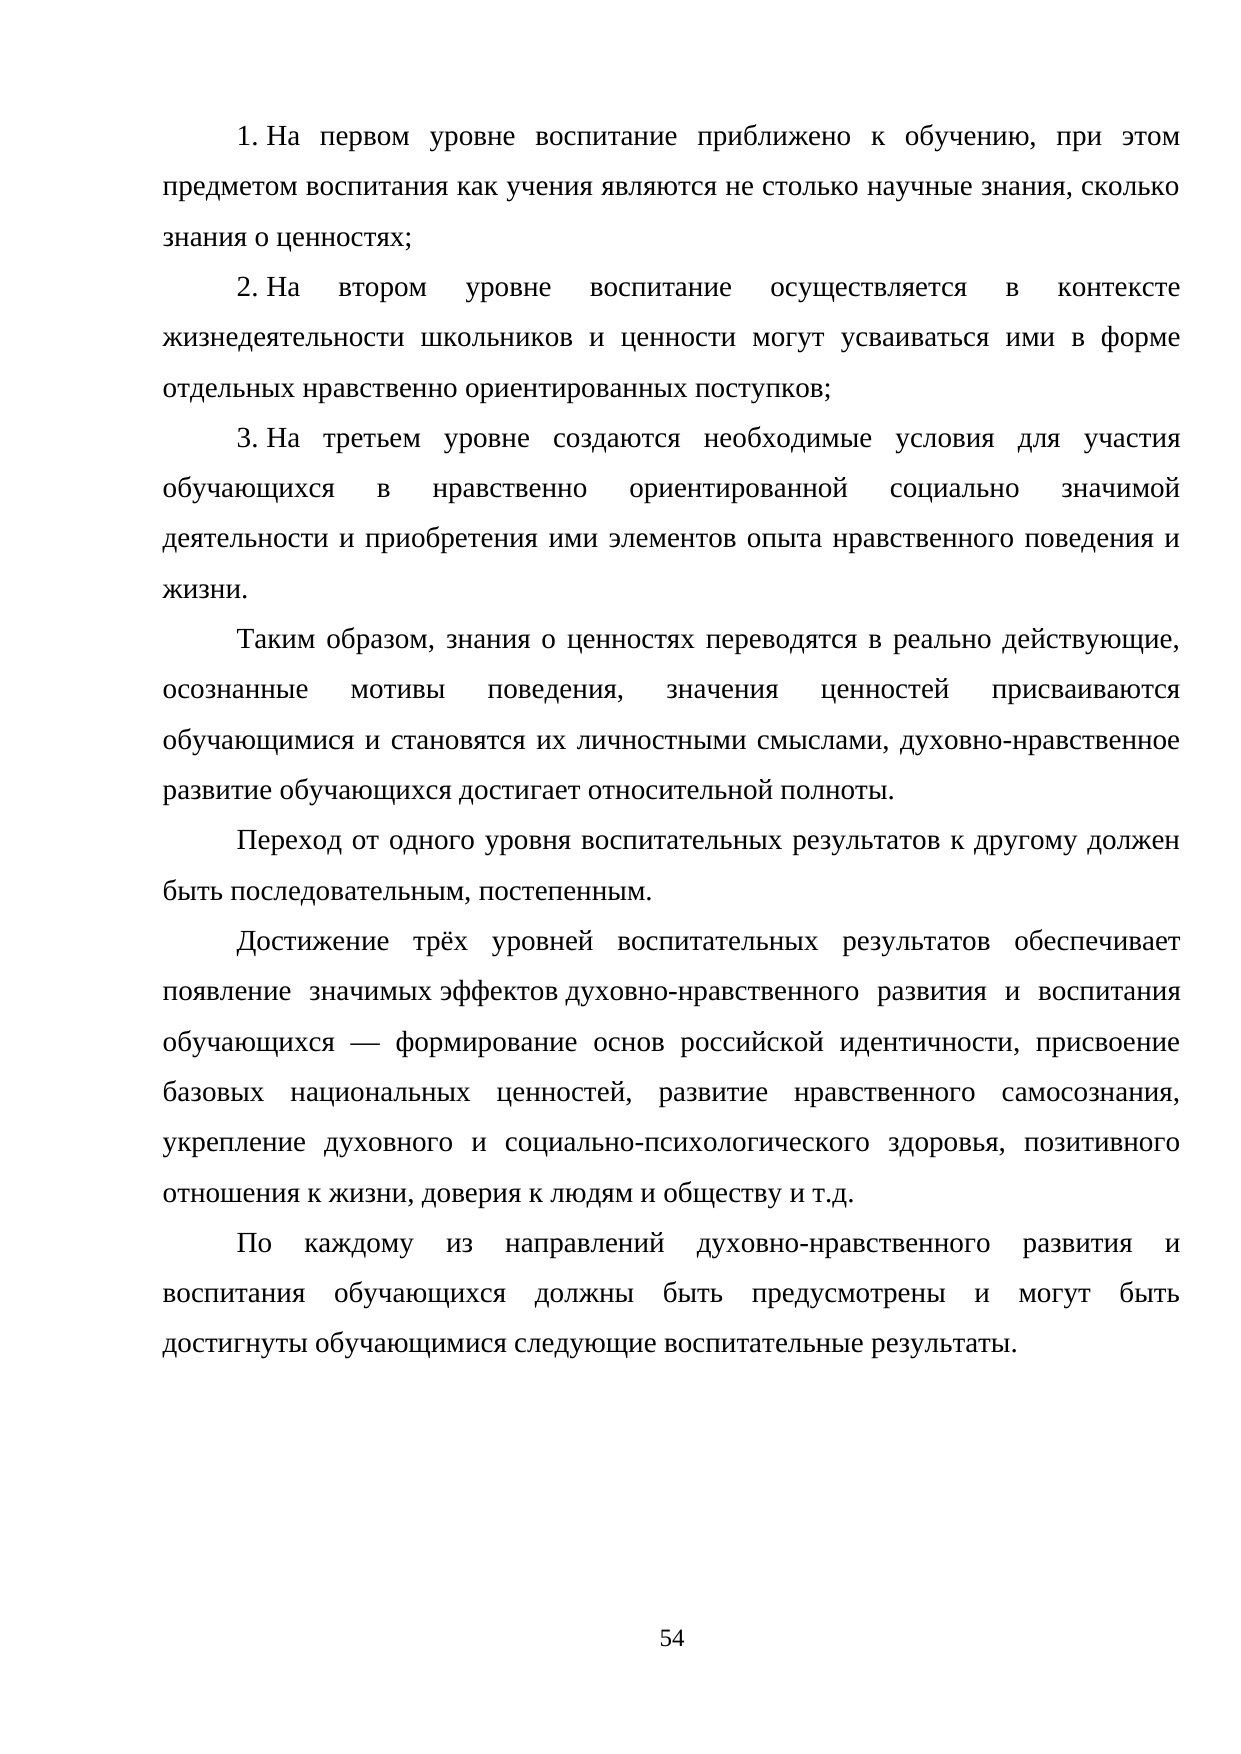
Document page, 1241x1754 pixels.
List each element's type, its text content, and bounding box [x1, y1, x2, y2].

text Таким образом, знания о ценностях переводятся в реально действующие, осознанные мотивы поведения, значения ценностей присваиваются обучающимися и становятся их личностными смыслами, духовно-нравственное развитие обучающихся достигает относительной полноты. [162, 621, 1181, 806]
text Достижение трёх уровней воспитательных результатов обеспечивает появление значимых эффектов духовно-нравственного развития и воспитания обучающихся — формирование основ российской идентичности, присвоение базовых национальных ценностей, развитие нравственного самосознания, укрепление духовного и социально-психологического здоровья, позитивного отношения к жизни, доверия к людям и обществу и т.д. [162, 923, 1181, 1208]
list На третьем уровне создаются необходимые условия для участия обучающихся в нравственно ориентированной социально значимой деятельности и приобретения ими элементов опыта нравственного поведения и жизни. [162, 420, 1181, 604]
list На втором уровне воспитание осуществляется в контексте жизнедеятельности школьников и ценности могут усваиваться ими в форме отдельных нравственно ориентированных поступков; [162, 269, 1181, 403]
text Переход от одного уровня воспитательных результатов к другому должен быть последовательным, постепенным. [162, 822, 1181, 906]
list На первом уровне воспитание приближено к обучению, при этом предметом воспитания как учения являются не столько научные знания, сколько знания о ценностях; [162, 118, 1181, 252]
text По каждому из направлений духовно-нравственного развития и воспитания обучающихся должны быть предусмотрены и могут быть достигнуты обучающимися следующие воспитательные результаты. [162, 1225, 1181, 1359]
